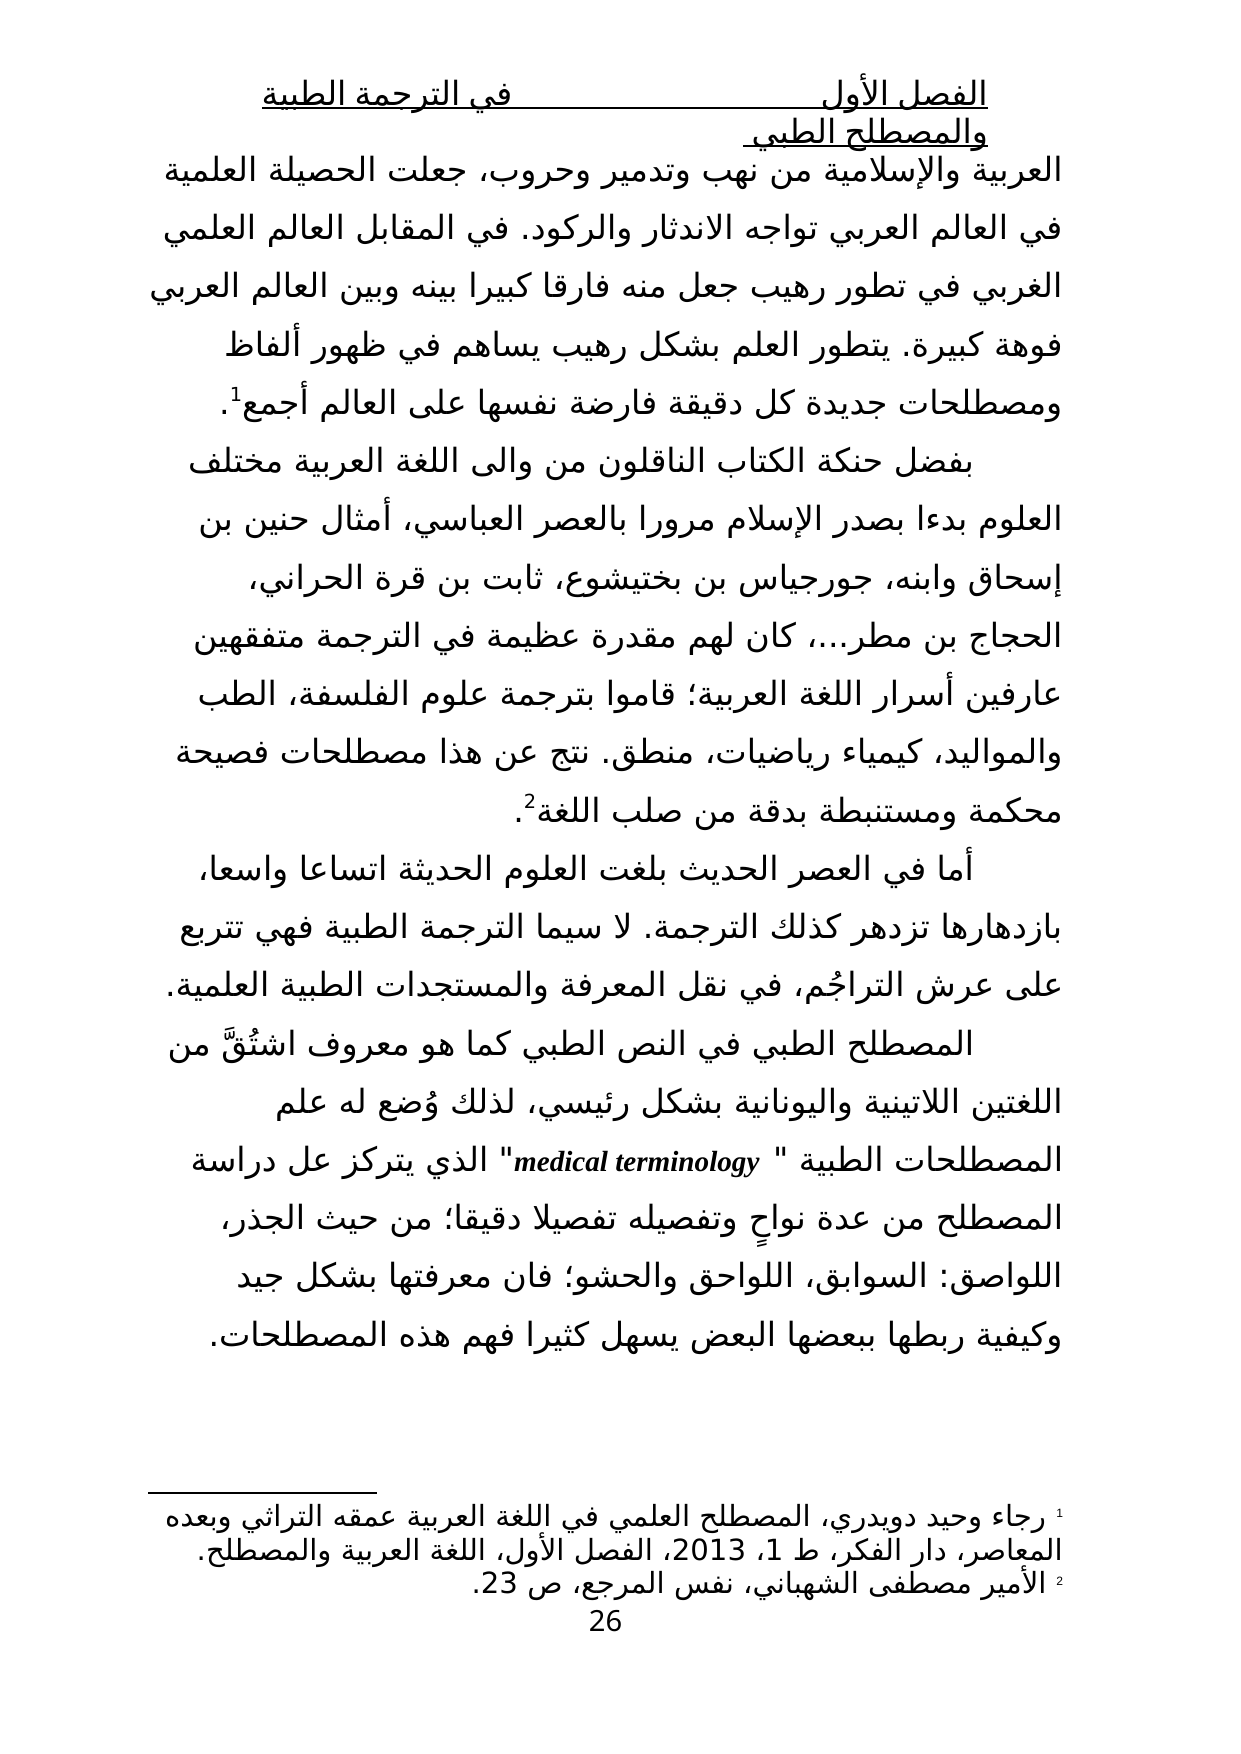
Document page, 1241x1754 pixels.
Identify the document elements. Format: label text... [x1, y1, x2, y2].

text أما في العصر الحديث بلغت العلوم الحديثة اتساعا واسعا، بازدهارها تزدهر كذلك الترجمة. لا سيما الترجمة الطبية فهي تتربع على عرش التراجُم، في نقل المعرفة والمستجدات الطبية العلمية. [148, 849, 1063, 1004]
text المصطلح الطبي في النص الطبي كما هو معروف اشتُقَّ من اللغتين اللاتينية واليونانية بشكل رئيسي، لذلك وُضع له علم المصطلحات الطبية " medical terminology" الذي يتركز عل دراسة المصطلح من عدة نواحٍ وتفصيله تفصيلا دقيقا؛ من حيث الجذر، اللواصق: السوابق، اللواحق والحشو؛ فان معرفتها بشكل جيد وكيفية ربطها ببعضها البعض يسهل كثيرا فهم هذه المصطلحات. [148, 1024, 1063, 1354]
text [148, 151, 1063, 422]
text بفضل حنكة الكتاب الناقلون من والى اللغة العربية مختلف العلوم بدءا بصدر الإسلام مرورا بالعصر العباسي، أمثال حنين بن إسحاق وابنه، جورجياس بن بختيشوع، ثابت بن قرة الحراني، الحجاج بن مطر...، كان لهم مقدرة عظيمة في الترجمة متفقهين عارفين أسرار اللغة العربية؛ قاموا بترجمة علوم الفلسفة، الطب والمواليد، كيمياء رياضيات، منطق. نتج عن هذا مصطلحات فصيحة محكمة ومستنبطة بدقة من صلب اللغة. [148, 442, 1063, 830]
